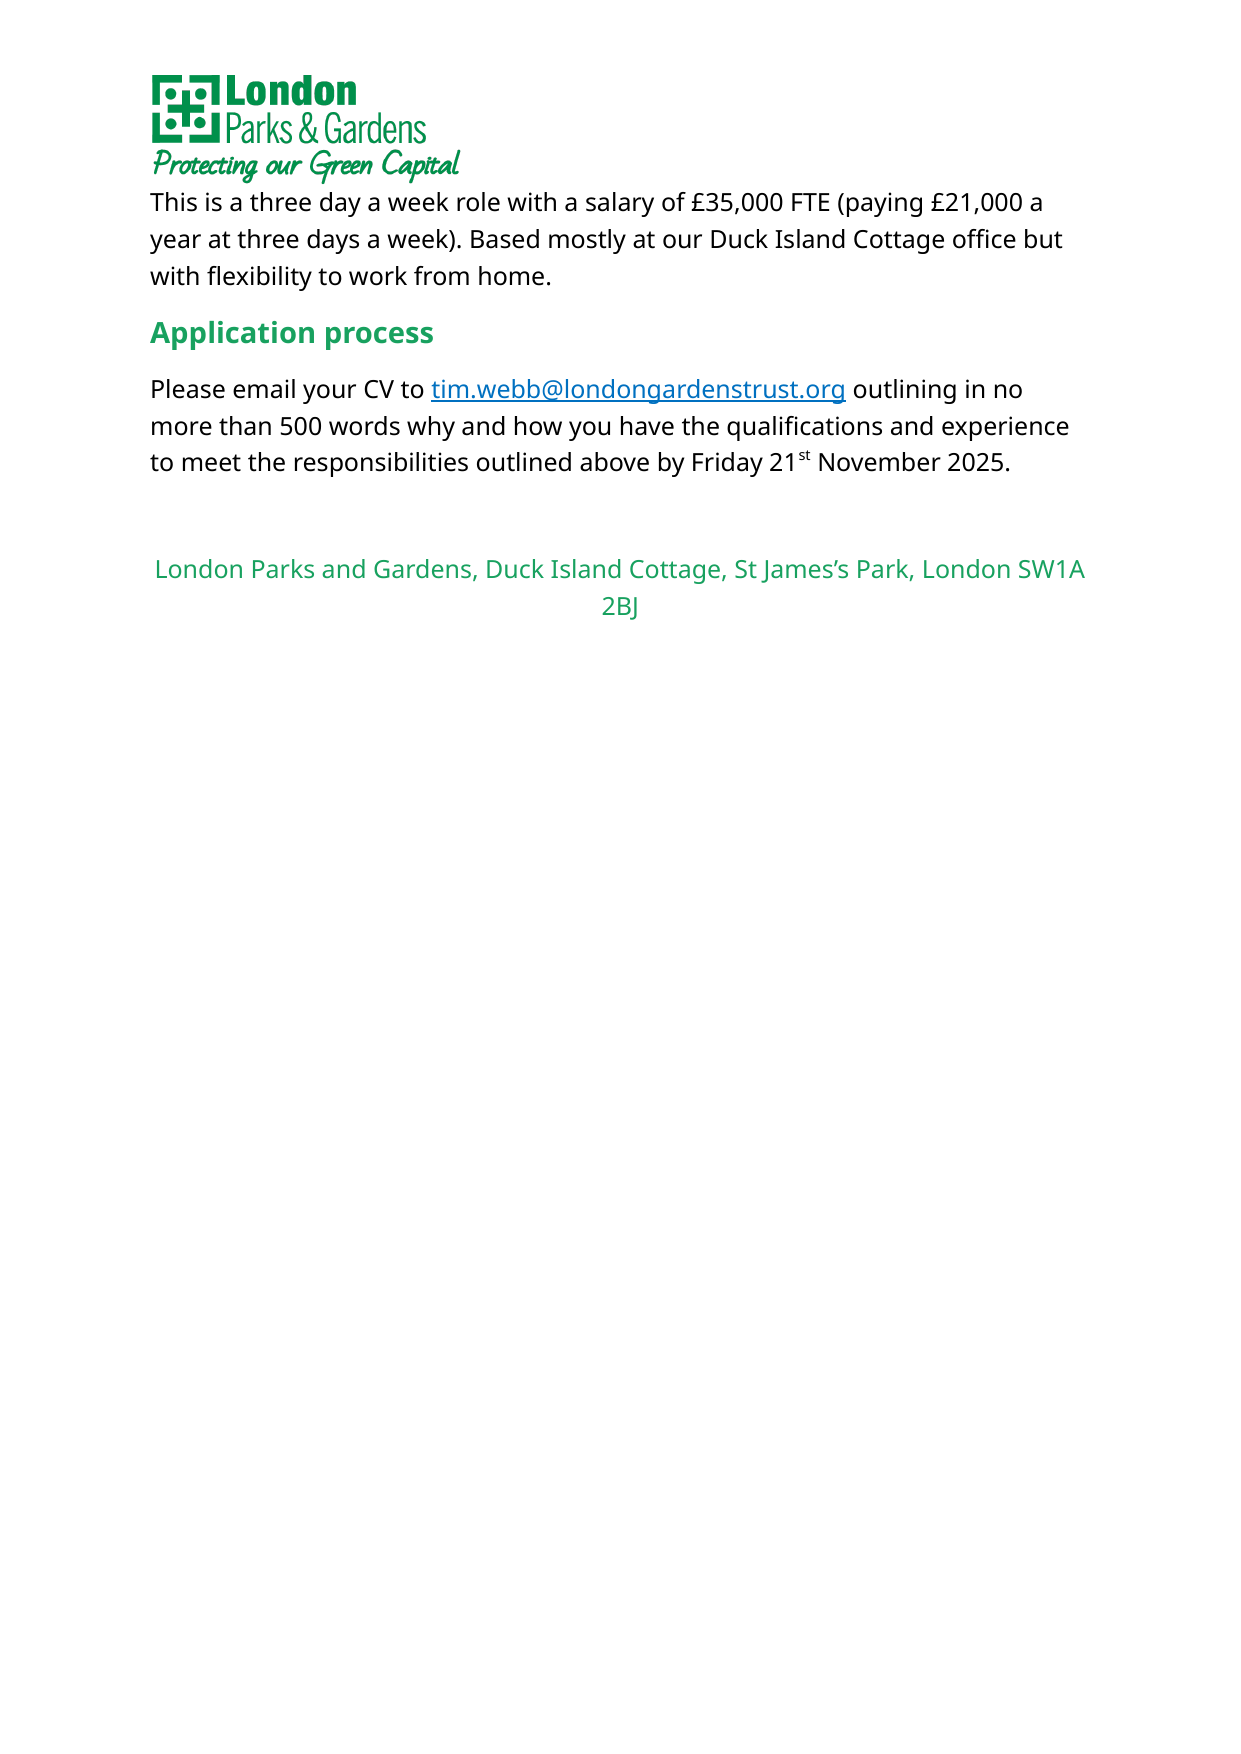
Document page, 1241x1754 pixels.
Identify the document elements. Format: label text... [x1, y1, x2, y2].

text London Parks and Gardens, Duck Island Cottage, St James’s Park, London SW1A 2BJ [150, 552, 1090, 623]
picture [150, 73, 462, 185]
text Application process [150, 312, 1090, 352]
text Please email your CV to tim.webb@londongardenstrust.org outlining in no more than 500 words why and how you have the qualifications and experience to meet the responsibilities outlined above by Friday 21st November 2025. [150, 371, 1090, 479]
text This is a three day a week role with a salary of £35,000 FTE (paying £21,000 a year at three days a week). Based mostly at our Duck Island Cottage office but with flexibility to work from home. [150, 185, 1090, 293]
